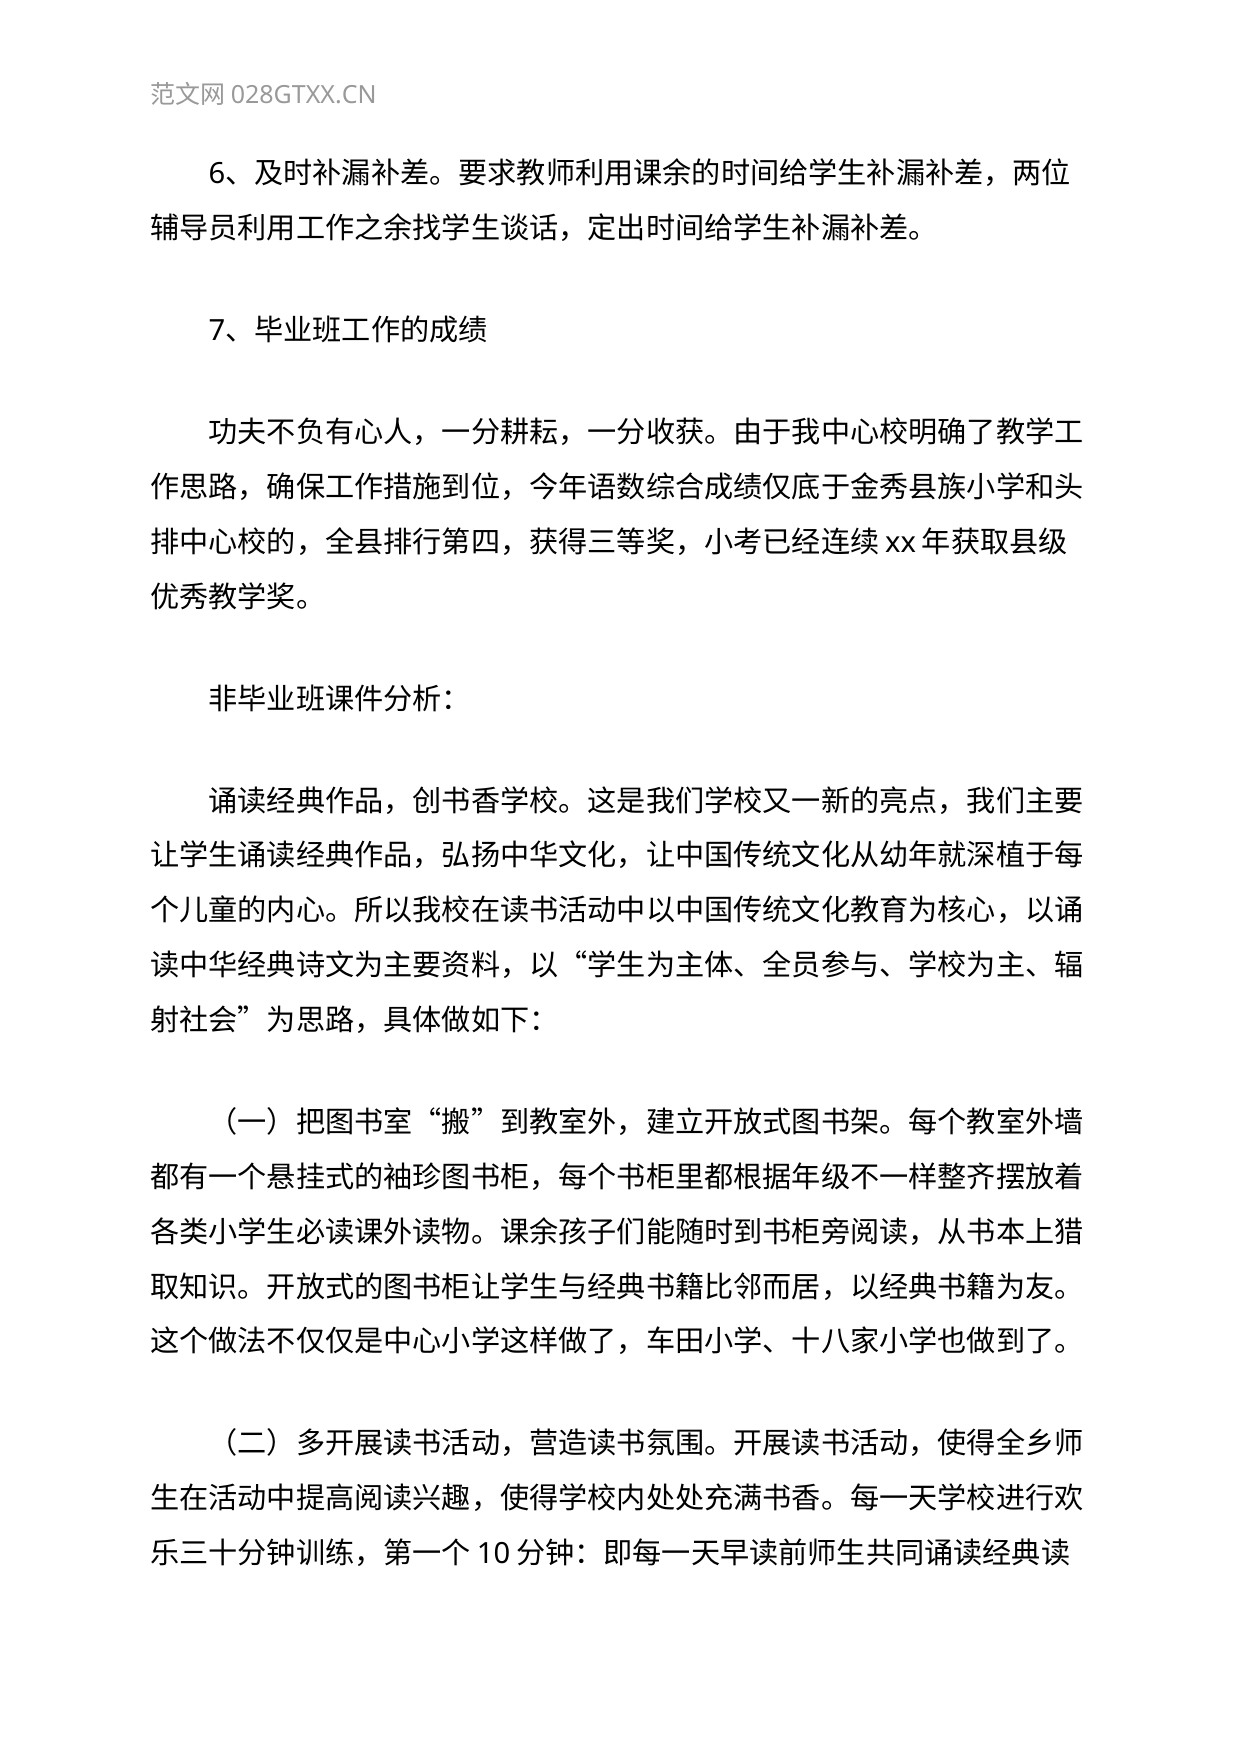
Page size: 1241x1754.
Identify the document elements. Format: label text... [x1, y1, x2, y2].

text 诵读经典作品，创书香学校。这是我们学校又一新的亮点，我们主要让学生诵读经典作品，弘扬中华文化，让中国传统文化从幼年就深植于每个儿童的内心。所以我校在读书活动中以中国传统文化教育为核心，以诵读中华经典诗文为主要资料，以“学生为主体、全员参与、学校为主、辐射社会”为思路，具体做如下： [150, 777, 1090, 1039]
text 7、毕业班工作的成绩 [150, 307, 1090, 349]
text （一）把图书室“搬”到教室外，建立开放式图书架。每个教室外墙都有一个悬挂式的袖珍图书柜，每个书柜里都根据年级不一样整齐摆放着各类小学生必读课外读物。课余孩子们能随时到书柜旁阅读，从书本上猎取知识。开放式的图书柜让学生与经典书籍比邻而居，以经典书籍为友。这个做法不仅仅是中心小学这样做了，车田小学、十八家小学也做到了。 [150, 1098, 1090, 1360]
text 6、及时补漏补差。要求教师利用课余的时间给学生补漏补差，两位辅导员利用工作之余找学生谈话，定出时间给学生补漏补差。 [150, 150, 1090, 247]
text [150, 1420, 1090, 1572]
text 非毕业班课件分析： [150, 675, 1090, 718]
text 功夫不负有心人，一分耕耘，一分收获。由于我中心校明确了教学工作思路，确保工作措施到位，今年语数综合成绩仅底于金秀县族小学和头排中心校的，全县排行第四，获得三等奖，小考已经连续xx年获取县级优秀教学奖。 [150, 409, 1090, 616]
